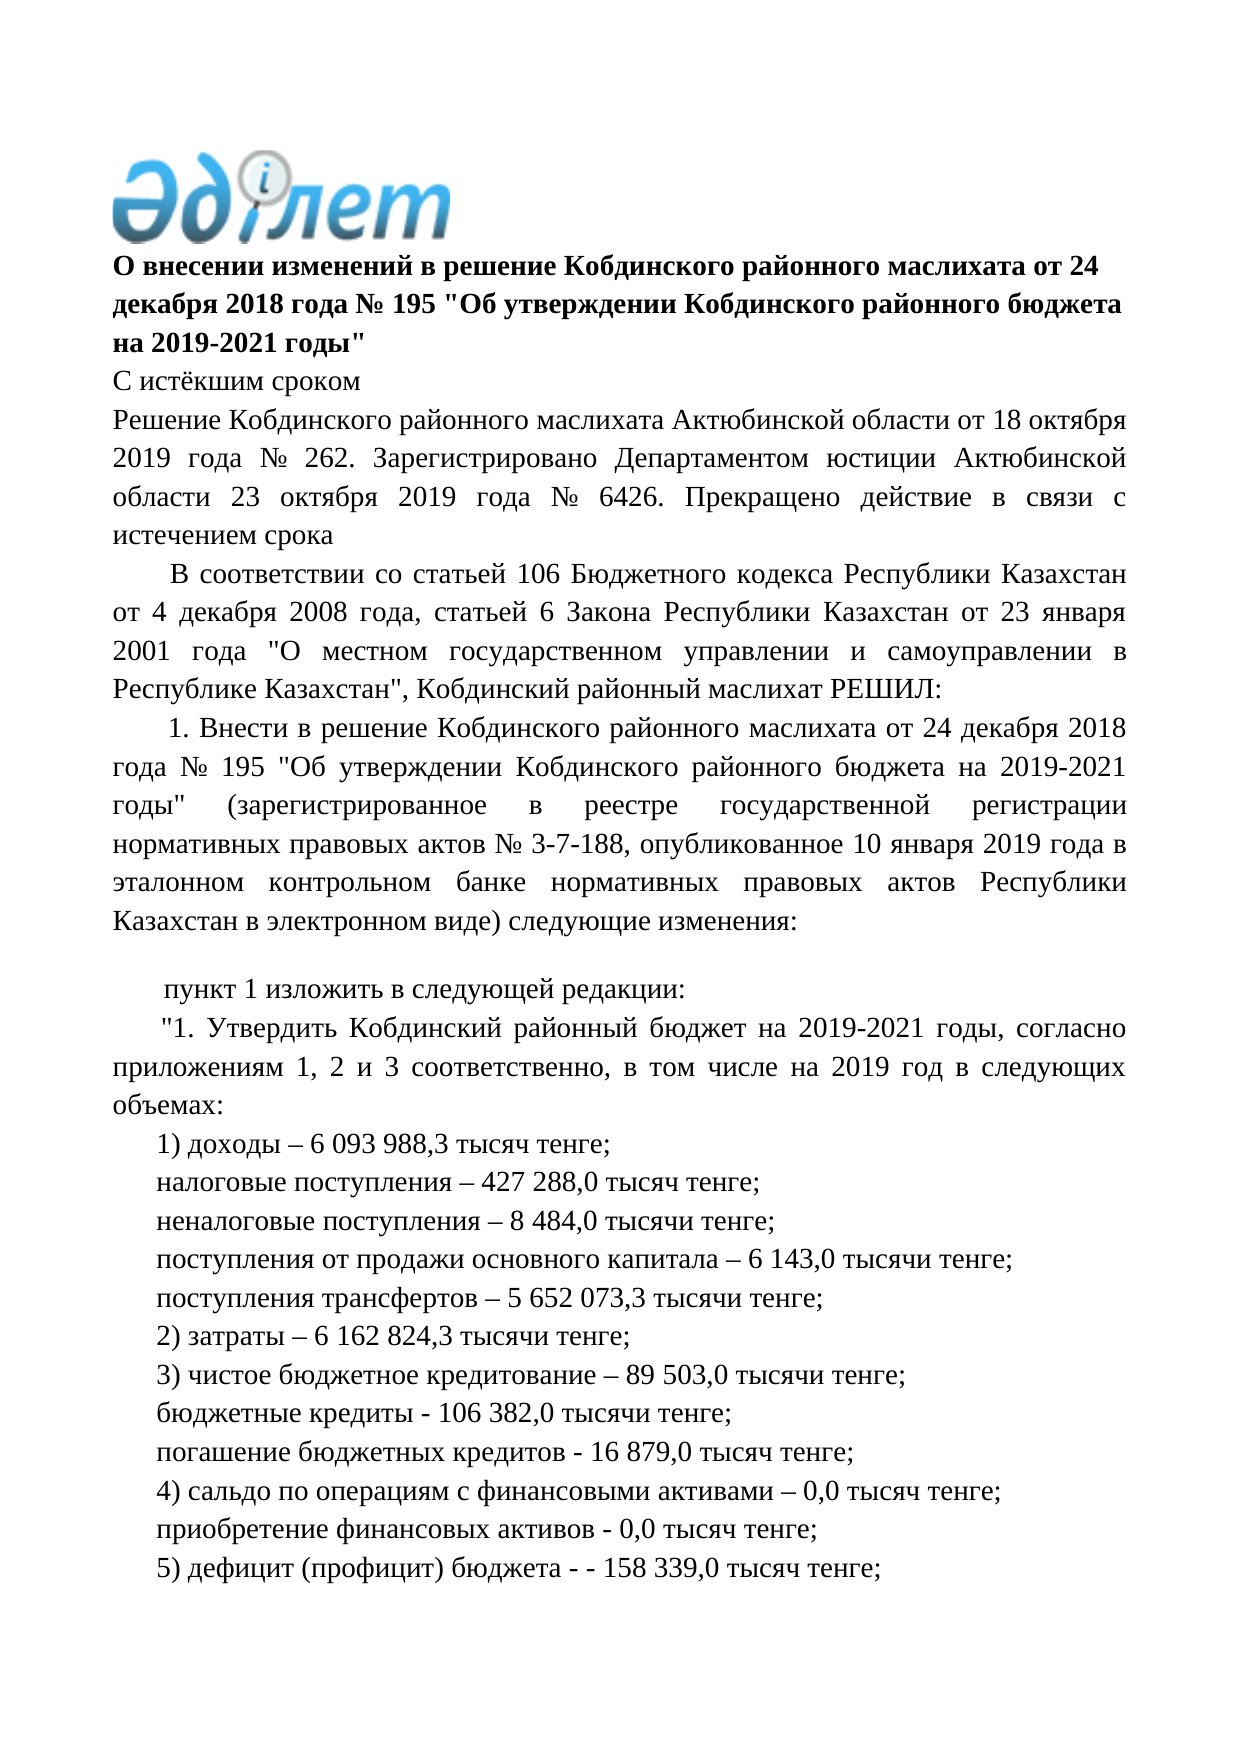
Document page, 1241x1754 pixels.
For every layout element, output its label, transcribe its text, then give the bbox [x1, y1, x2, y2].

text поступления трансфертов – 5 652 073,3 тысячи тенге; [112, 1280, 1128, 1313]
text 2) затраты – 6 162 824,3 тысячи тенге; [112, 1318, 1128, 1352]
text погашение бюджетных кредитов - 16 879,0 тысяч тенге; [112, 1434, 1128, 1468]
text 1. Внести в решение Кобдинского районного маслихата от 24 декабря 2018 года № 195 "Об утверждении Кобдинского районного бюджета на 2019-2021 годы" (зарегистрированное в реестре государственной регистрации нормативных правовых актов № 3-7-188, опубликованное 10 января 2019 года в эталонном контрольном банке нормативных правовых актов Республики Казахстан в электронном виде) следующие изменения: [112, 710, 1128, 936]
text бюджетные кредиты - 106 382,0 тысячи тенге; [112, 1396, 1128, 1429]
text неналоговые поступления – 8 484,0 тысячи тенге; [112, 1203, 1128, 1236]
text приобретение финансовых активов - 0,0 тысяч тенге; [112, 1511, 1128, 1545]
text налоговые поступления – 427 288,0 тысяч тенге; [112, 1164, 1128, 1198]
text 3) чистое бюджетное кредитование – 89 503,0 тысячи тенге; [112, 1357, 1128, 1391]
text поступления от продажи основного капитала – 6 143,0 тысячи тенге; [112, 1241, 1128, 1275]
text 1) доходы – 6 093 988,3 тысяч тенге; [112, 1126, 1128, 1159]
text 4) сальдо по операциям с финансовыми активами – 0,0 тысяч тенге; [112, 1473, 1128, 1506]
text В соответствии со статьей 106 Бюджетного кодекса Республики Казахстан от 4 декабря 2008 года, статьей 6 Закона Республики Казахстан от 23 января 2001 года "О местном государственном управлении и самоуправлении в Республике Казахстан", Кобдинский районный маслихат РЕШИЛ: [112, 556, 1128, 705]
text О внесении изменений в решение Кобдинского районного маслихата от 24 декабря 2018 года № 195 "Об утверждении Кобдинского районного бюджета на 2019-2021 годы" [112, 248, 1128, 358]
text 5) дефицит (профицит) бюджета - - 158 339,0 тысяч тенге; [112, 1550, 1128, 1583]
text "1. Утвердить Кобдинский районный бюджет на 2019-2021 годы, согласно приложениям 1, 2 и 3 соответственно, в том числе на 2019 год в следующих объемах: [112, 1010, 1128, 1121]
text С истёкшим сроком [112, 363, 1128, 397]
text пункт 1 изложить в следующей редакции: [112, 972, 1128, 1005]
text Решение Кобдинского районного маслихата Актюбинской области от 18 октября 2019 года № 262. Зарегистрировано Департаментом юстиции Актюбинской области 23 октября 2019 года № 6426. Прекращено действие в связи с истечением срока [112, 402, 1128, 551]
picture [112, 150, 451, 244]
